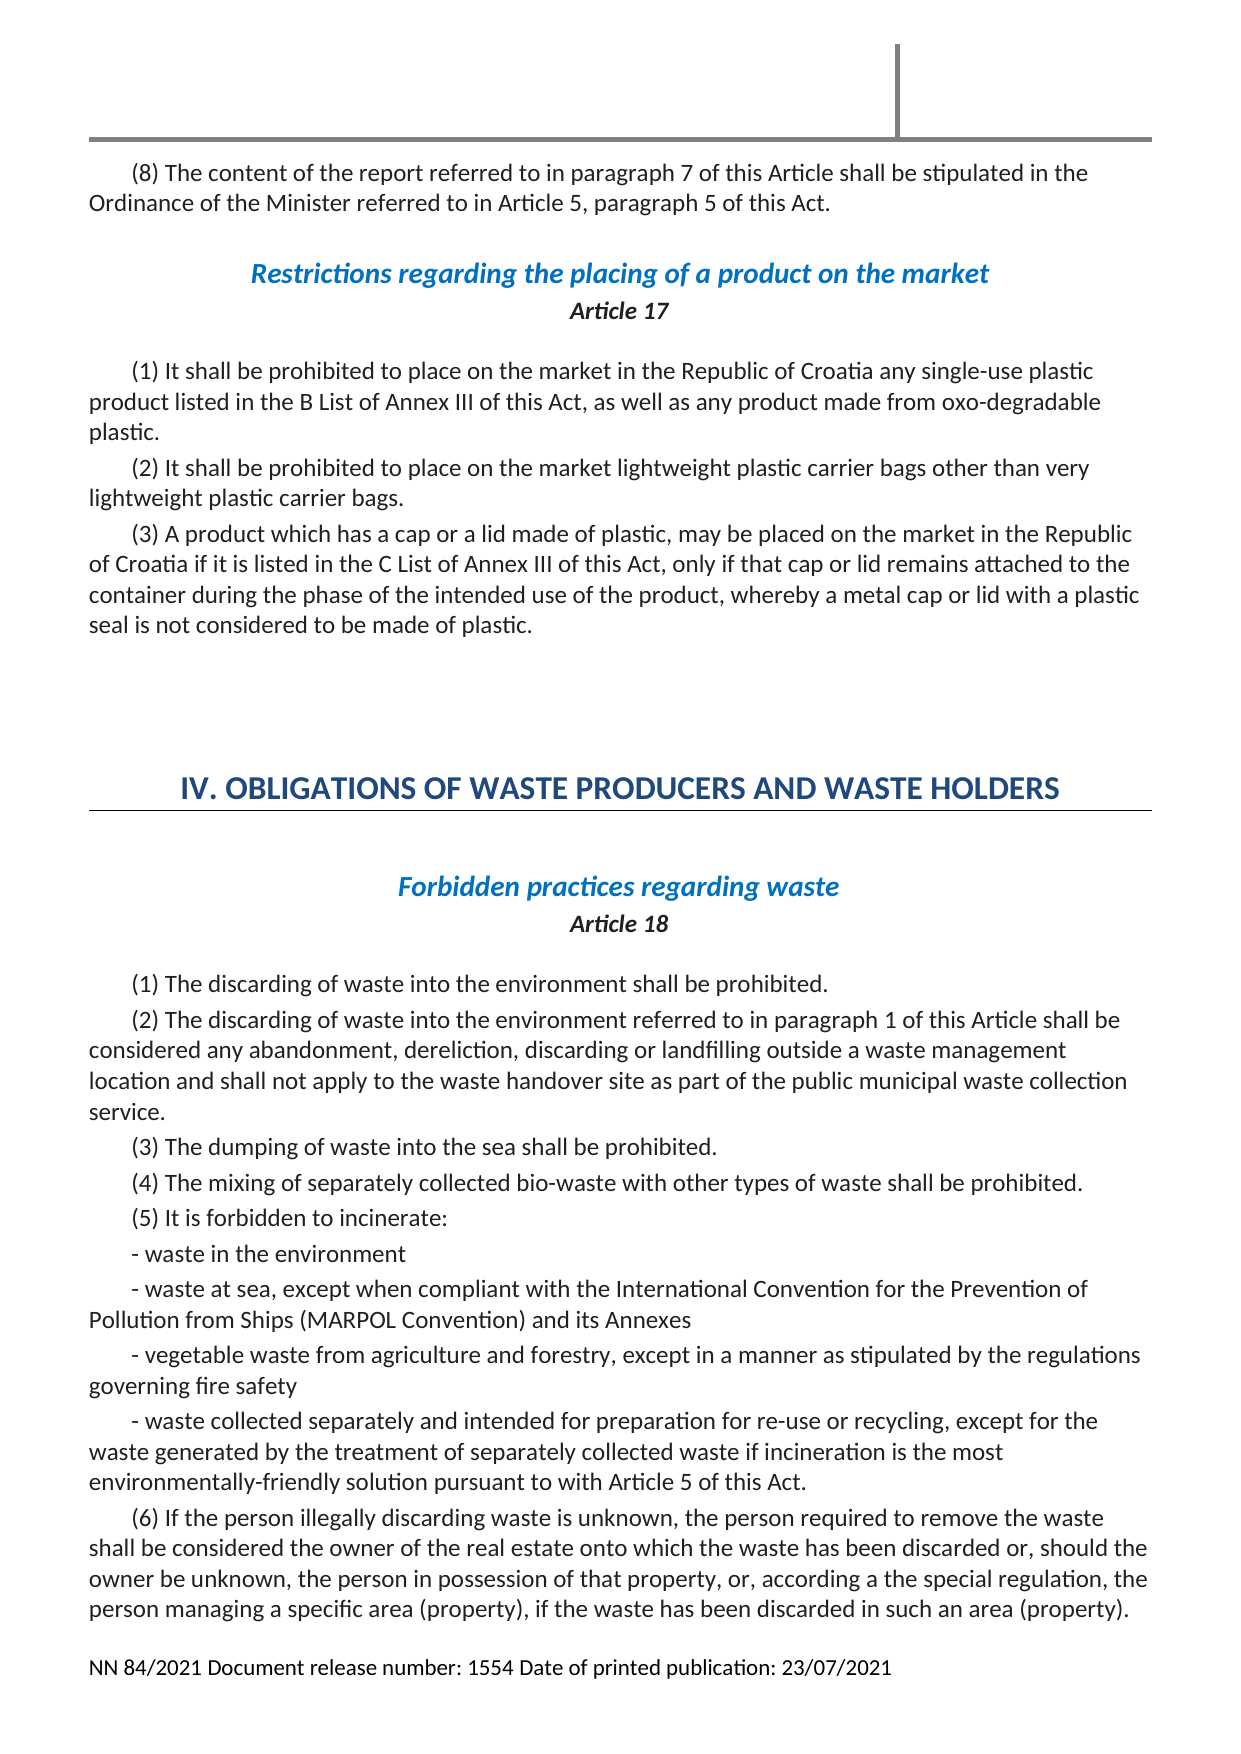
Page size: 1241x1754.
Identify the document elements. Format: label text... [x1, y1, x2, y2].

text (3) A product which has a cap or a lid made of plastic, may be placed on the market in the Republic of Croatia if it is listed in the C List of Annex III of this Act, only if that cap or lid remains attached to the container during the phase of the intended use of the product, whereby a metal cap or lid with a plastic seal is not considered to be made of plastic. [89, 518, 1152, 640]
subtitle Forbidden practices regarding waste Article 18 [89, 868, 1152, 939]
text - waste collected separately and intended for preparation for re-use or recycling, except for the waste generated by the treatment of separately collected waste if incineration is the most environmentally-friendly solution pursuant to with Article 5 of this Act. [89, 1405, 1152, 1497]
text (2) The discarding of waste into the environment referred to in paragraph 1 of this Article shall be considered any abandonment, dereliction, discarding or landfilling outside a waste management location and shall not apply to the waste handover site as part of the public municipal waste collection service. [89, 1004, 1152, 1126]
text (2) It shall be prohibited to place on the market lightweight plastic carrier bags other than very lightweight plastic carrier bags. [89, 452, 1152, 513]
text (6) If the person illegally discarding waste is unknown, the person required to remove the waste shall be considered the owner of the real estate onto which the waste has been discarded or, should the owner be unknown, the person in possession of that property, or, according a the special regulation, the person managing a specific area (property), if the waste has been discarded in such an area (property). [89, 1502, 1152, 1624]
text (3) The dumping of waste into the sea shall be prohibited. [89, 1131, 1152, 1162]
subtitle Restrictions regarding the placing of a product on the market Article 17 [89, 255, 1152, 326]
text - vegetable waste from agriculture and forestry, except in a manner as stipulated by the regulations governing fire safety [89, 1339, 1152, 1400]
subtitle IV. OBLIGATIONS OF WASTE PRODUCERS AND WASTE HOLDERS [89, 767, 1152, 810]
text (1) It shall be prohibited to place on the market in the Republic of Croatia any single-use plastic product listed in the B List of Annex III of this Act, as well as any product made from oxo-degradable plastic. [89, 355, 1152, 447]
text (1) The discarding of waste into the environment shall be prohibited. [89, 969, 1152, 999]
text (8) The content of the report referred to in paragraph 7 of this Article shall be stipulated in the Ordinance of the Minister referred to in Article 5, paragraph 5 of this Act. [89, 157, 1152, 218]
text - waste in the environment [89, 1238, 1152, 1268]
text - waste at sea, except when compliant with the International Convention for the Prevention of Pollution from Ships (MARPOL Convention) and its Annexes [89, 1273, 1152, 1334]
text (4) The mixing of separately collected bio-waste with other types of waste shall be prohibited. [89, 1167, 1152, 1197]
text (5) It is forbidden to incinerate: [89, 1202, 1152, 1233]
